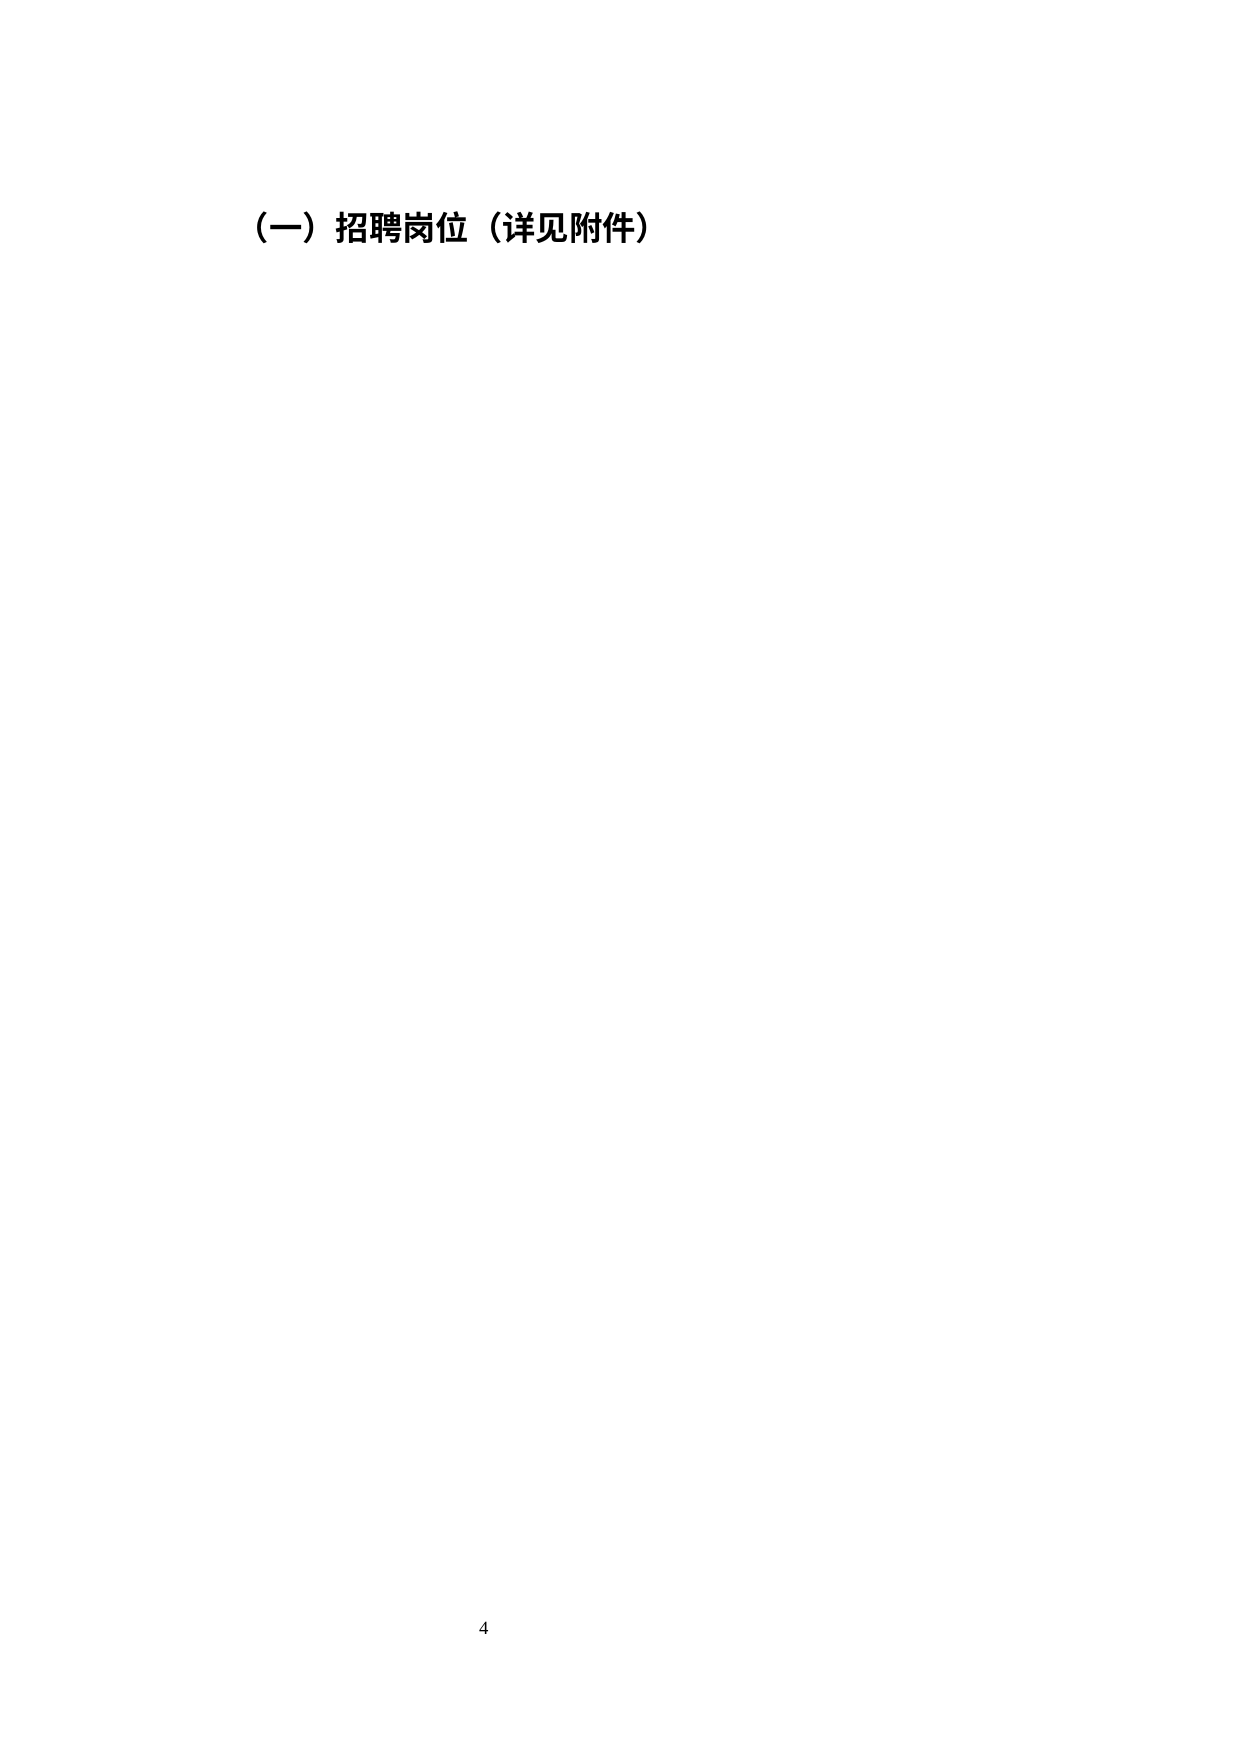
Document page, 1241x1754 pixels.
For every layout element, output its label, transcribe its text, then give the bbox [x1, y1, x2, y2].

text （一）招聘岗位（详见附件） [177, 194, 1081, 252]
